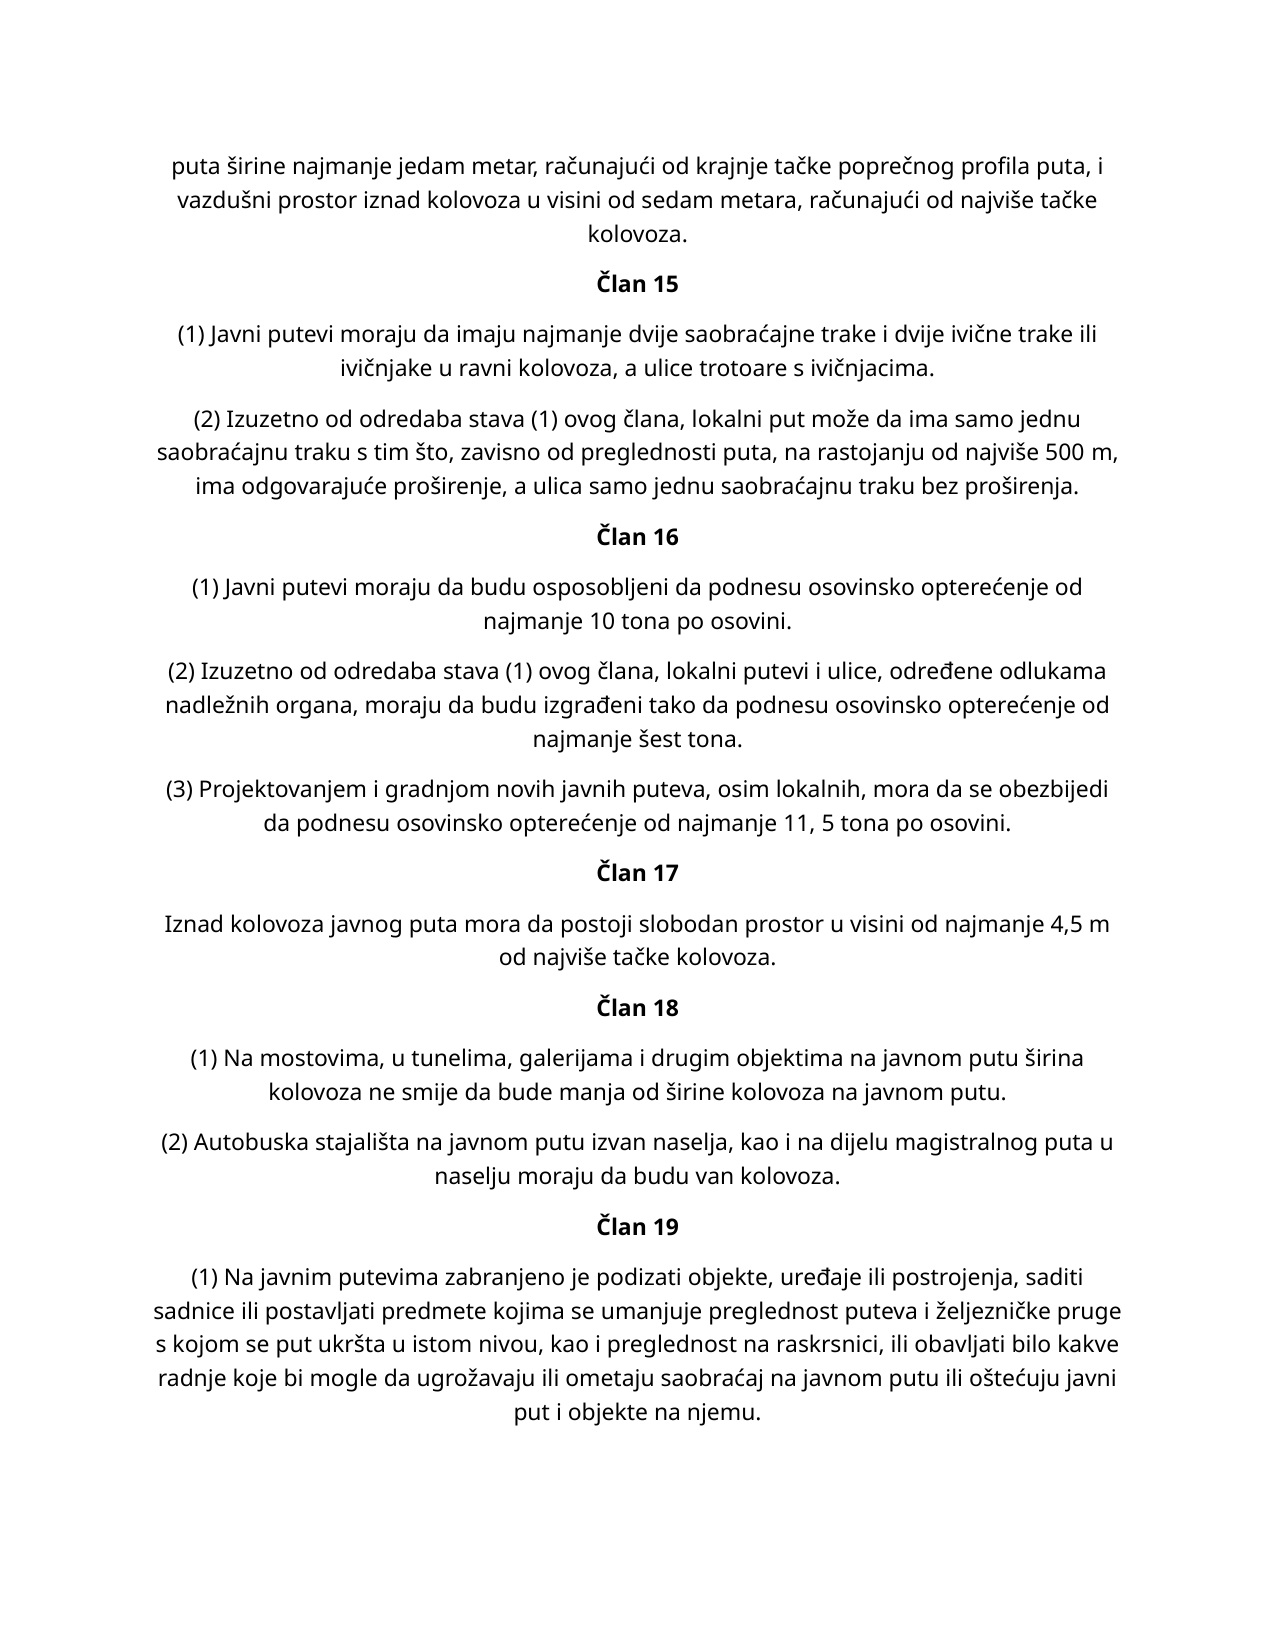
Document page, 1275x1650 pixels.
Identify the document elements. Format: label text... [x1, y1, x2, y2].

text (1) Na mostovima, u tunelima, galerijama i drugim objektima na javnom putu širina kolovoza ne smije da bude manja od širine kolovoza na javnom putu. [150, 1042, 1125, 1107]
text (2) Izuzetno od odredaba stava (1) ovog člana, lokalni put može da ima samo jednu saobraćajnu traku s tim što, zavisno od preglednosti puta, na rastojanju od najviše 500 m, ima odgovarajuće proširenje, a ulica samo jednu saobraćajnu traku bez proširenja. [150, 402, 1125, 501]
text Član 18 [150, 992, 1125, 1023]
text Iznad kolovoza javnog puta mora da postoji slobodan prostor u visini od najmanje 4,5 m od najviše tačke kolovoza. [150, 907, 1125, 972]
text (1) Javni putevi moraju da budu osposobljeni da podnesu osovinsko opterećenje od najmanje 10 tona po osovini. [150, 571, 1125, 636]
text Član 16 [150, 520, 1125, 552]
text (2) Izuzetno od odredaba stava (1) ovog člana, lokalni putevi i ulice, određene odlukama nadležnih organa, moraju da budu izgrađeni tako da podnesu osovinsko opterećenje od najmanje šest tona. [150, 655, 1125, 754]
text Član 19 [150, 1210, 1125, 1242]
text Član 15 [150, 268, 1125, 299]
text (1) Javni putevi moraju da imaju najmanje dvije saobraćajne trake i dvije ivične trake ili ivičnjake u ravni kolovoza, a ulice trotoare s ivičnjacima. [150, 318, 1125, 383]
text (1) Na javnim putevima zabranjeno je podizati objekte, uređaje ili postrojenja, saditi sadnice ili postavljati predmete kojima se umanjuje preglednost puteva i željezničke pruge s kojom se put ukršta u istom nivou, kao i preglednost na raskrsnici, ili obavljati bilo kakve radnje koje bi mogle da ugrožavaju ili ometaju saobraćaj na javnom putu ili oštećuju javni put i objekte na njemu. [150, 1261, 1125, 1427]
text (2) Autobuska stajališta na javnom putu izvan naselja, kao i na dijelu magistralnog puta u naselju moraju da budu van kolovoza. [150, 1126, 1125, 1191]
text (3) Projektovanjem i gradnjom novih javnih puteva, osim lokalnih, mora da se obezbijedi da podnesu osovinsko opterećenje od najmanje 11, 5 tona po osovini. [150, 773, 1125, 838]
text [150, 150, 1125, 249]
text Član 17 [150, 857, 1125, 888]
